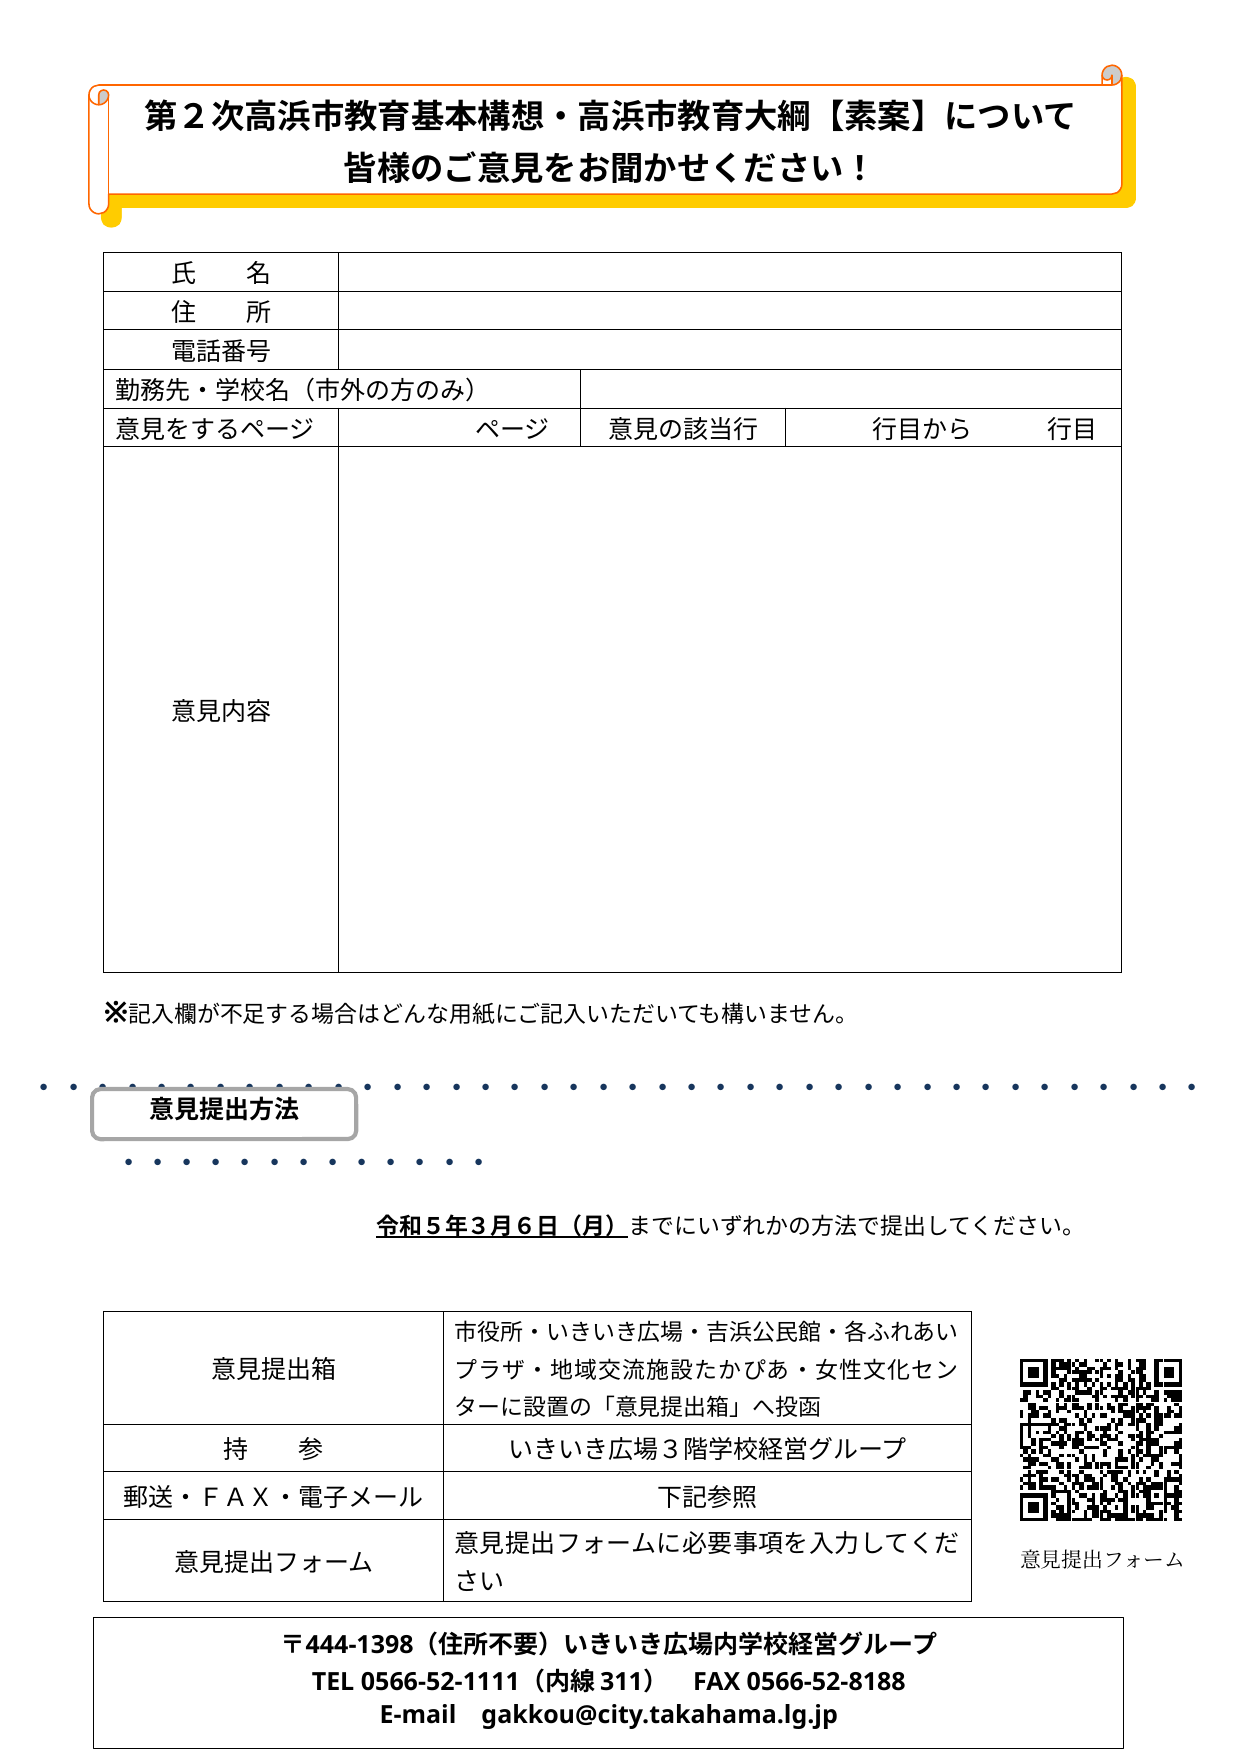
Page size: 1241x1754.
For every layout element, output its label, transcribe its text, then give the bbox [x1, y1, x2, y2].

table_cell [339, 447, 1121, 972]
table_cell 行目から 行目 [786, 409, 1121, 446]
table_cell [339, 330, 1121, 369]
table_header [339, 253, 1121, 291]
table_cell 意見をするページ [104, 409, 338, 446]
table_cell 電話番号 [104, 330, 338, 369]
table_cell 勤務先・学校名（市外の方のみ） [104, 370, 580, 408]
table_header 市役所・いきいき広場・吉浜公民館・各ふれあいプラザ・地域交流施設たかぴあ・女性文化センターに設置の「意見提出箱」へ投函 [444, 1312, 971, 1424]
table_cell [339, 292, 1121, 329]
table_cell 郵送・ＦＡＸ・電子メール [104, 1472, 443, 1519]
table_header 氏 名 [104, 253, 338, 291]
table_cell 意見内容 [104, 447, 338, 972]
table_cell 持 参 [104, 1425, 443, 1471]
table_cell 意見の該当行 [581, 409, 785, 446]
table_cell 意見提出フォームに必要事項を入力してください [444, 1520, 971, 1601]
table_cell ページ [339, 409, 580, 446]
table_header 意見提出箱 [104, 1312, 443, 1424]
table_cell 住 所 [104, 292, 338, 329]
text ・・・・・・・・・・・・・・・・・・・・・・・・・・・・・・・・・・・・・・・・・・・・・・・・・・・・・ [29, 1048, 1211, 1198]
table_cell 意見提出フォーム [104, 1520, 443, 1601]
table_cell [581, 370, 1121, 408]
text ※記入欄が不足する場合はどんな用紙にご記入いただいても構いません。 [103, 973, 1122, 1048]
table_cell いきいき広場３階学校経営グループ [444, 1425, 971, 1471]
table_cell 下記参照 [444, 1472, 971, 1519]
